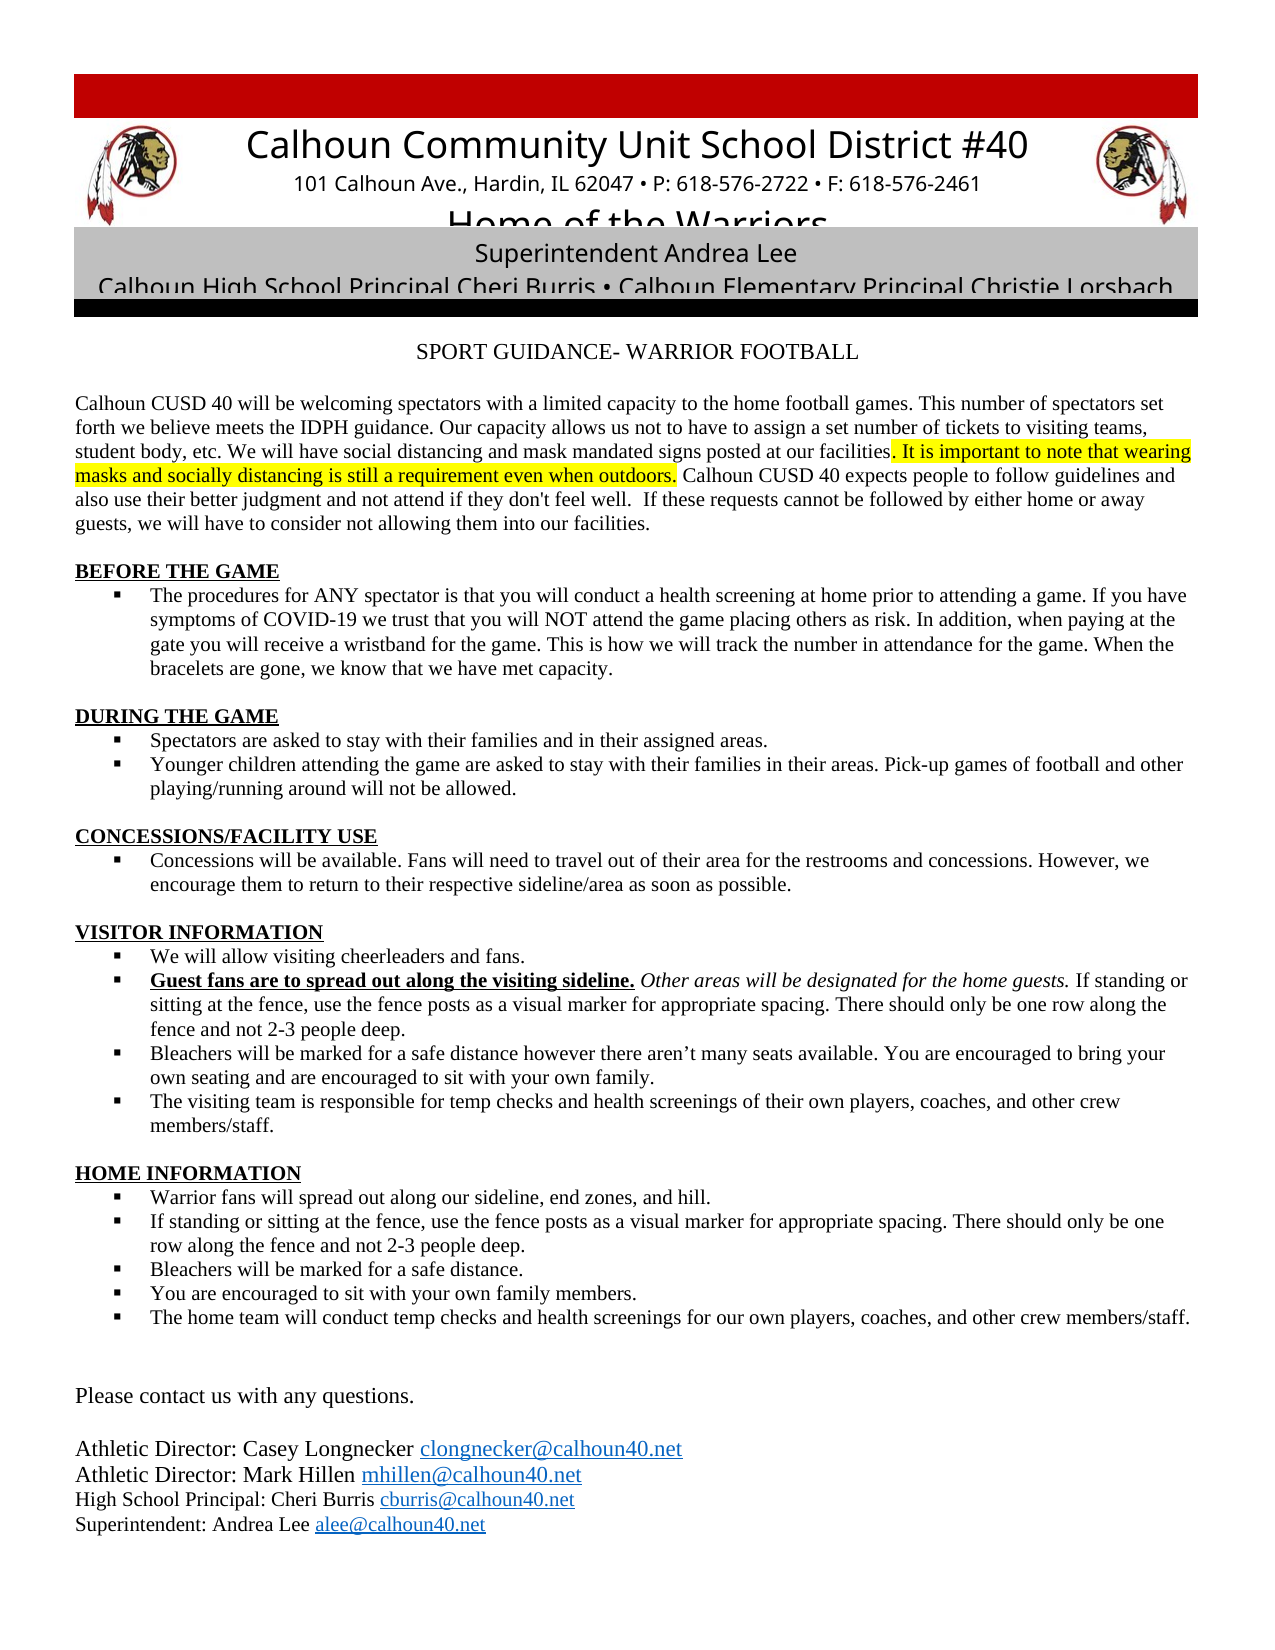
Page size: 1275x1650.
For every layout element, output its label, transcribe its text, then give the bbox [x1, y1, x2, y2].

list The home team will conduct temp checks and health screenings for our own players, coaches, and other crew members/staff. [112, 1305, 1200, 1329]
text DURING THE GAME [75, 704, 1200, 728]
list Concessions will be available. Fans will need to travel out of their area for the restrooms and concessions. However, we encourage them to return to their respective sideline/area as soon as possible. [112, 848, 1200, 896]
list Younger children attending the game are asked to stay with their families in their areas. Pick-up games of football and other playing/running around will not be allowed. [112, 752, 1200, 800]
list Bleachers will be marked for a safe distance however there aren’t many seats available. You are encouraged to bring your own seating and are encouraged to sit with your own family. [112, 1041, 1200, 1089]
text HOME INFORMATION [75, 1161, 1200, 1185]
text VISITOR INFORMATION [75, 920, 1200, 944]
text Athletic Director: Mark Hillen mhillen@calhoun40.net [75, 1461, 1200, 1487]
text Athletic Director: Casey Longnecker clongnecker@calhoun40.net [75, 1435, 1200, 1461]
text Superintendent: Andrea Lee alee@calhoun40.net [75, 1511, 1200, 1536]
list Warrior fans will spread out along our sideline, end zones, and hill. [112, 1185, 1200, 1209]
list The procedures for ANY spectator is that you will conduct a health screening at home prior to attending a game. If you have symptoms of COVID-19 we trust that you will NOT attend the game placing others as risk. In addition, when paying at the gate you will receive a wristband for the game. This is how we will track the number in attendance for the game. When the bracelets are gone, we know that we have met capacity. [112, 583, 1200, 679]
text CONCESSIONS/FACILITY USE [75, 824, 1200, 848]
list We will allow visiting cheerleaders and fans. [112, 944, 1200, 968]
list If standing or sitting at the fence, use the fence posts as a visual marker for appropriate spacing. There should only be one row along the fence and not 2-3 people deep. [112, 1209, 1200, 1257]
text SPORT GUIDANCE- WARRIOR FOOTBALL [75, 338, 1200, 364]
text Please contact us with any questions. [75, 1382, 1200, 1408]
list Guest fans are to spread out along the visiting sideline. Other areas will be designated for the home guests. If standing or sitting at the fence, use the fence posts as a visual marker for appropriate spacing. There should only be one row along the fence and not 2-3 people deep. [112, 968, 1200, 1041]
list The visiting team is responsible for temp checks and health screenings of their own players, coaches, and other crew members/staff. [112, 1089, 1200, 1137]
text Calhoun CUSD 40 will be welcoming spectators with a limited capacity to the home football games. This number of spectators set forth we believe meets the IDPH guidance. Our capacity allows us not to have to assign a set number of tickets to visiting teams, student body, etc. We will have social distancing and mask mandated signs posted at our facilities. It is important to note that wearing masks and socially distancing is still a requirement even when outdoors. Calhoun CUSD 40 expects people to follow guidelines and also use their better judgment and not attend if they don't feel well. If these requests cannot be followed by either home or away guests, we will have to consider not allowing them into our facilities. [75, 391, 1200, 535]
list Bleachers will be marked for a safe distance. [112, 1257, 1200, 1281]
list Spectators are asked to stay with their families and in their assigned areas. [112, 728, 1200, 752]
list You are encouraged to sit with your own family members. [112, 1281, 1200, 1305]
text BEFORE THE GAME [75, 559, 1200, 583]
text High School Principal: Cheri Burris cburris@calhoun40.net [75, 1487, 1200, 1511]
